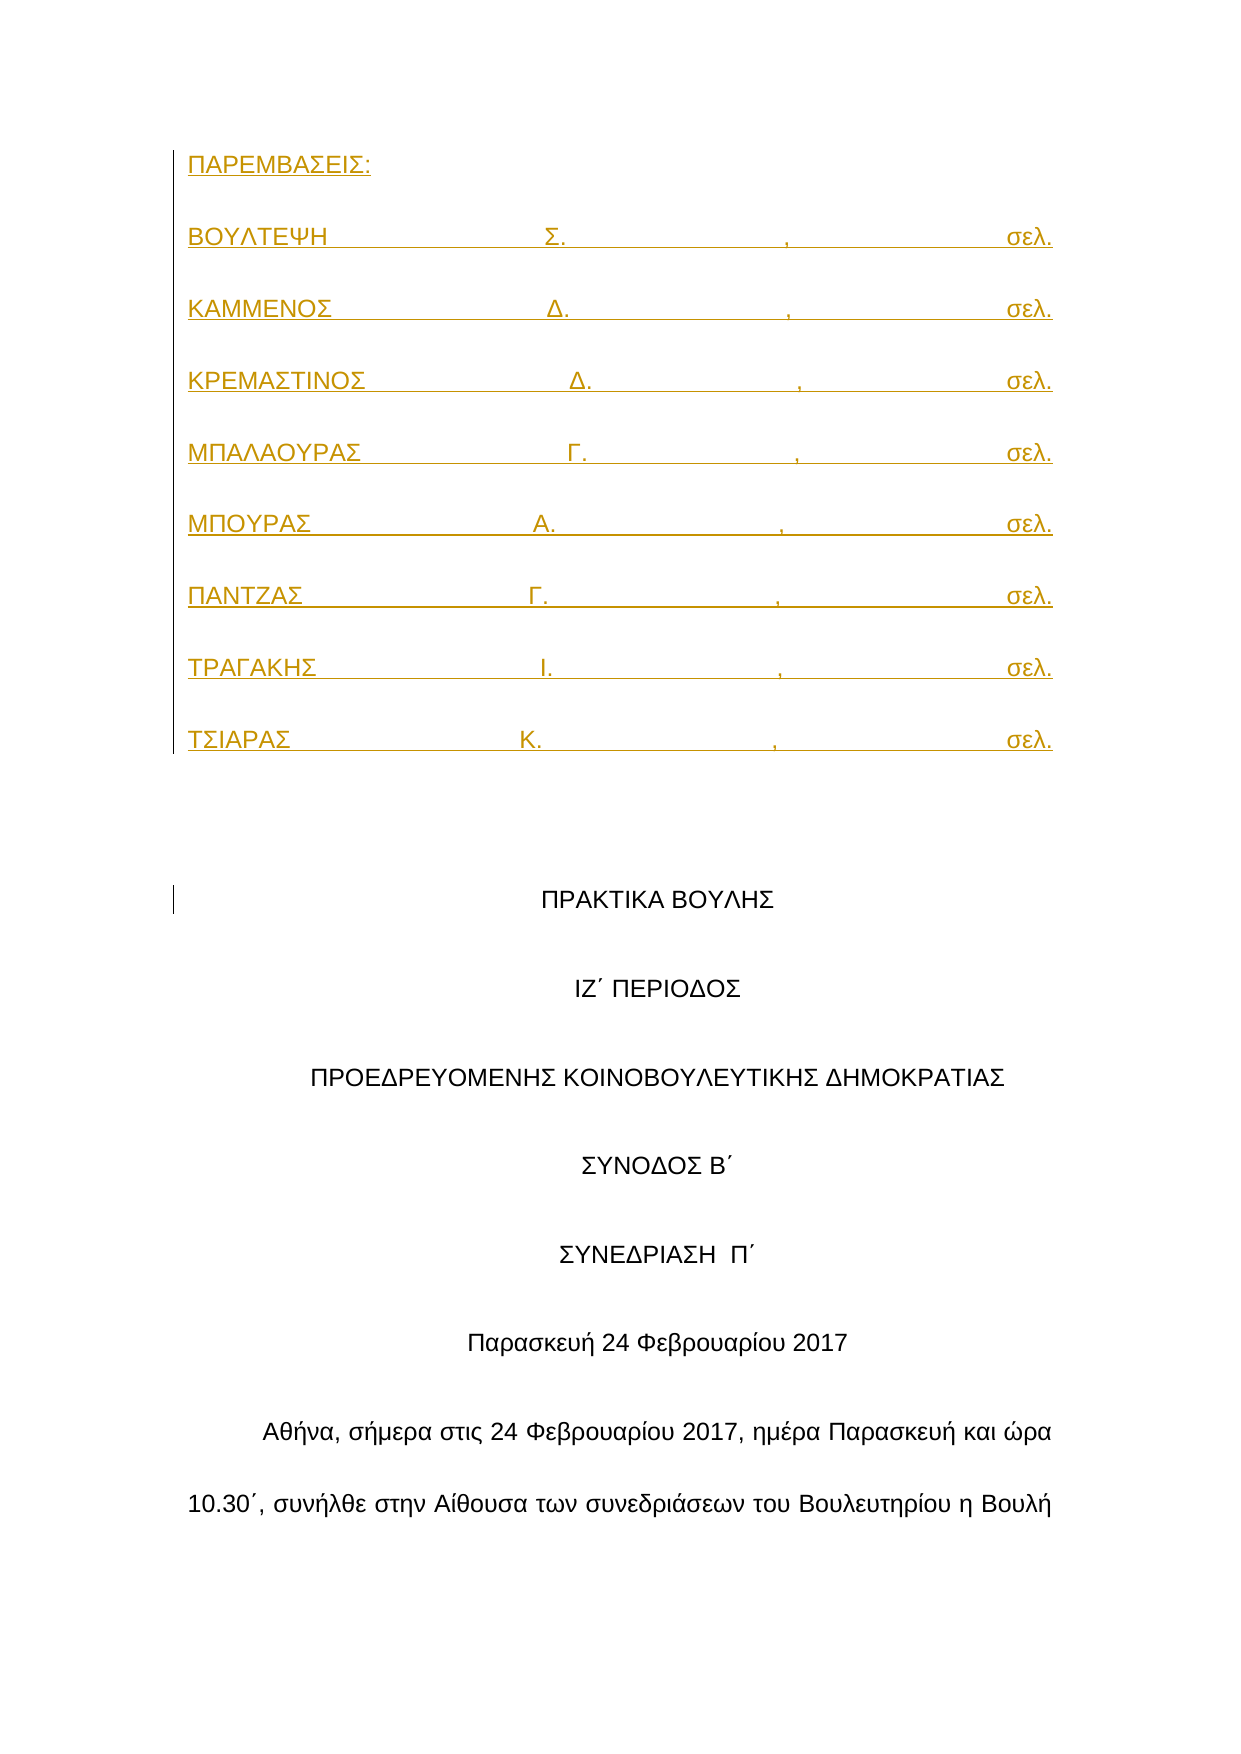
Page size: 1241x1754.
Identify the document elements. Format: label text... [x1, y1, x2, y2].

text ΙΖ΄ ΠΕΡΙΟΔΟΣ [187, 974, 1053, 1003]
text ΣΥΝΟΔΟΣ Β΄ [187, 1151, 1053, 1180]
text Παρασκευή 24 Φεβρουαρίου 2017 [187, 1328, 1053, 1357]
text ΠΡΟΕΔΡΕΥΟΜΕΝΗΣ ΚΟΙΝΟΒΟΥΛΕΥΤΙΚΗΣ ΔΗΜΟΚΡΑΤΙΑΣ [187, 1062, 1053, 1091]
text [187, 1417, 1053, 1517]
text ΣΥΝΕΔΡΙΑΣΗ Π΄ [187, 1239, 1053, 1268]
text ΠΡΑΚΤΙΚΑ ΒΟΥΛΗΣ [187, 885, 1053, 914]
